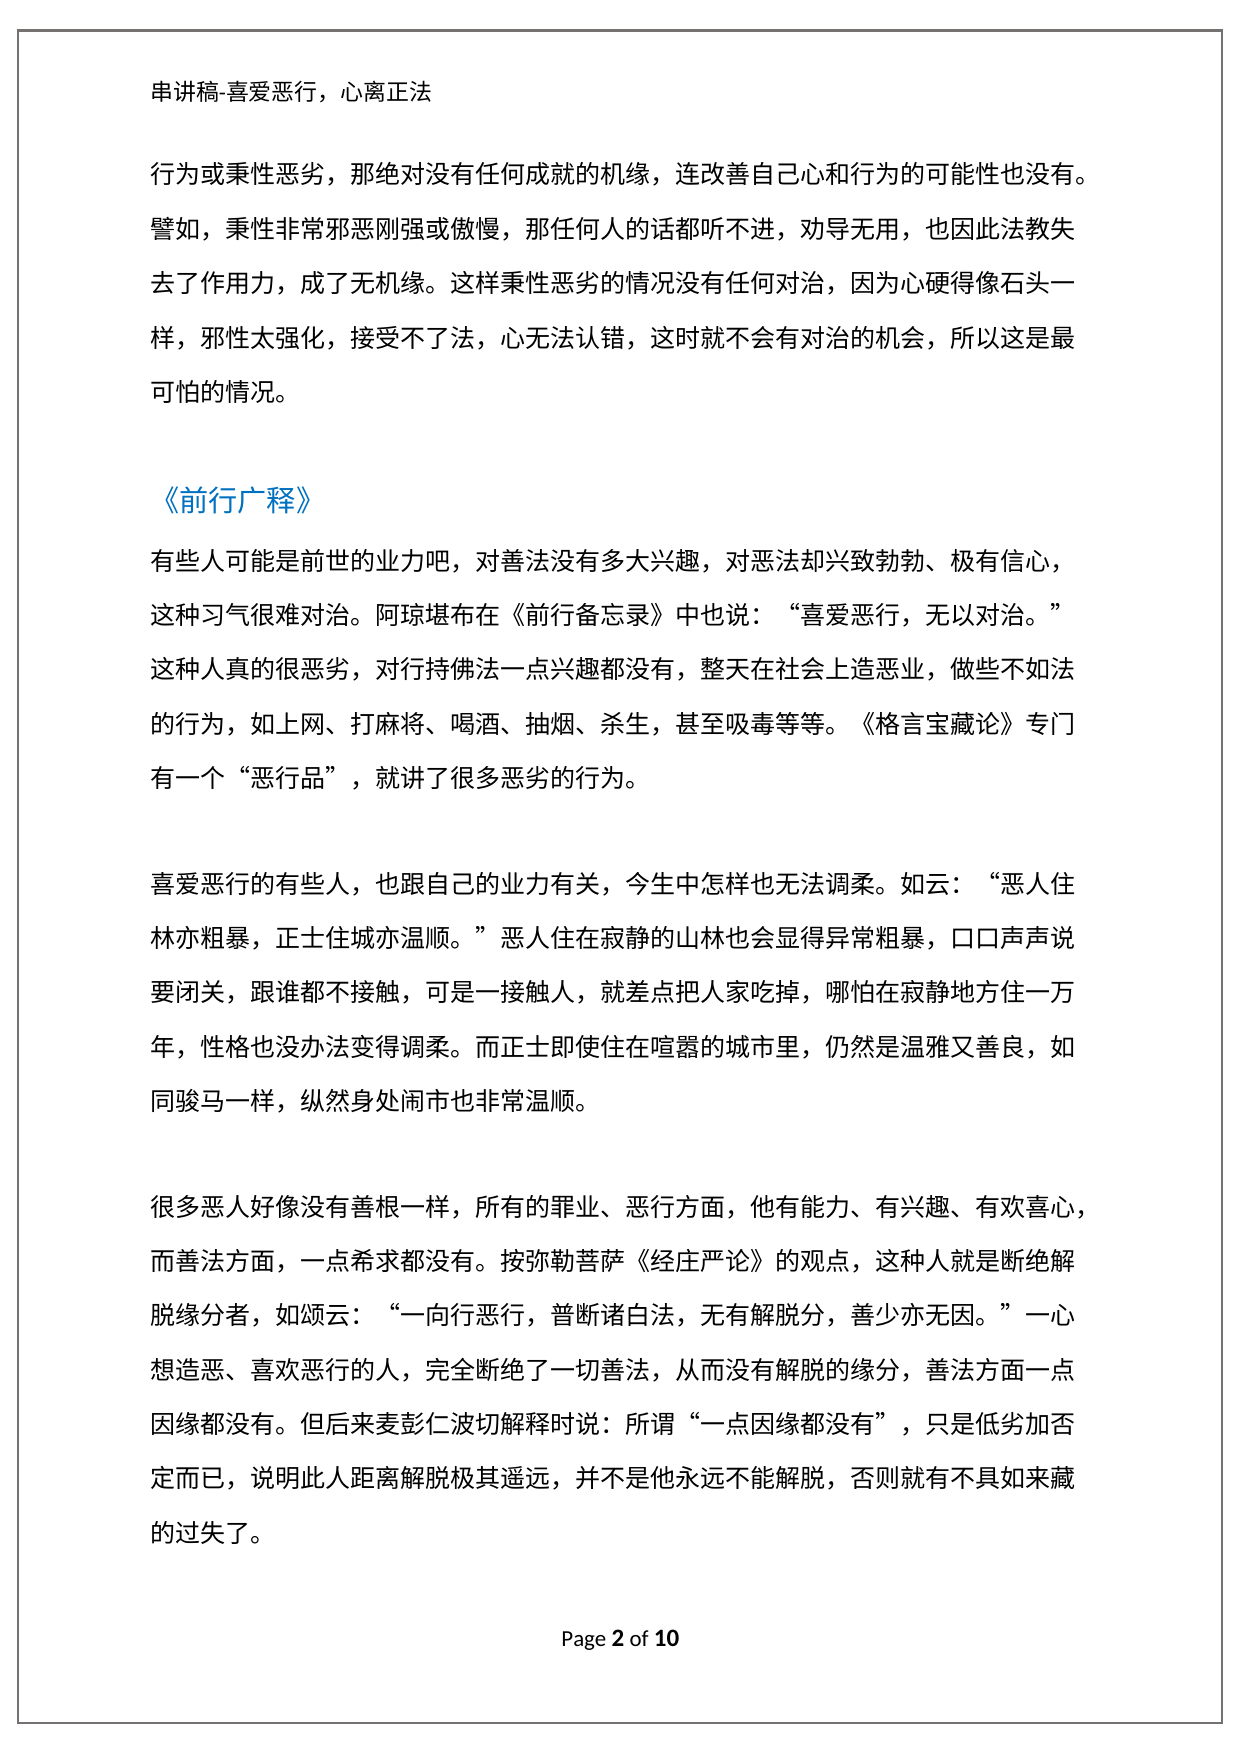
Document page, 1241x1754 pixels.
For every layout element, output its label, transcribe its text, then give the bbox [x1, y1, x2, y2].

text 行为或秉性恶劣，那绝对没有任何成就的机缘，连改善自己心和行为的可能性也没有。譬如，秉性非常邪恶刚强或傲慢，那任何人的话都听不进，劝导无用，也因此法教失去了作用力，成了无机缘。这样秉性恶劣的情况没有任何对治，因为心硬得像石头一样，邪性太强化，接受不了法，心无法认错，这时就不会有对治的机会，所以这是最可怕的情况。 [150, 155, 1090, 409]
text 《前行广释》 [150, 478, 1090, 520]
text 喜爱恶行的有些人，也跟自己的业力有关，今生中怎样也无法调柔。如云：“恶人住林亦粗暴，正士住城亦温顺。”恶人住在寂静的山林也会显得异常粗暴，口口声声说要闭关，跟谁都不接触，可是一接触人，就差点把人家吃掉，哪怕在寂静地方住一万年，性格也没办法变得调柔。而正士即使住在喧嚣的城市里，仍然是温雅又善良，如同骏马一样，纵然身处闹市也非常温顺。 [150, 864, 1090, 1118]
text 很多恶人好像没有善根一样，所有的罪业、恶行方面，他有能力、有兴趣、有欢喜心，而善法方面，一点希求都没有。按弥勒菩萨《经庄严论》的观点，这种人就是断绝解脱缘分者，如颂云：“一向行恶行，普断诸白法，无有解脱分，善少亦无因。”一心想造恶、喜欢恶行的人，完全断绝了一切善法，从而没有解脱的缘分，善法方面一点因缘都没有。但后来麦彭仁波切解释时说：所谓“一点因缘都没有”，只是低劣加否定而已，说明此人距离解脱极其遥远，并不是他永远不能解脱，否则就有不具如来藏的过失了。 [150, 1187, 1090, 1549]
text 有些人可能是前世的业力吧，对善法没有多大兴趣，对恶法却兴致勃勃、极有信心，这种习气很难对治。阿琼堪布在《前行备忘录》中也说：“喜爱恶行，无以对治。”这种人真的很恶劣，对行持佛法一点兴趣都没有，整天在社会上造恶业，做些不如法的行为，如上网、打麻将、喝酒、抽烟、杀生，甚至吸毒等等。《格言宝藏论》专门有一个“恶行品”，就讲了很多恶劣的行为。 [150, 541, 1090, 795]
